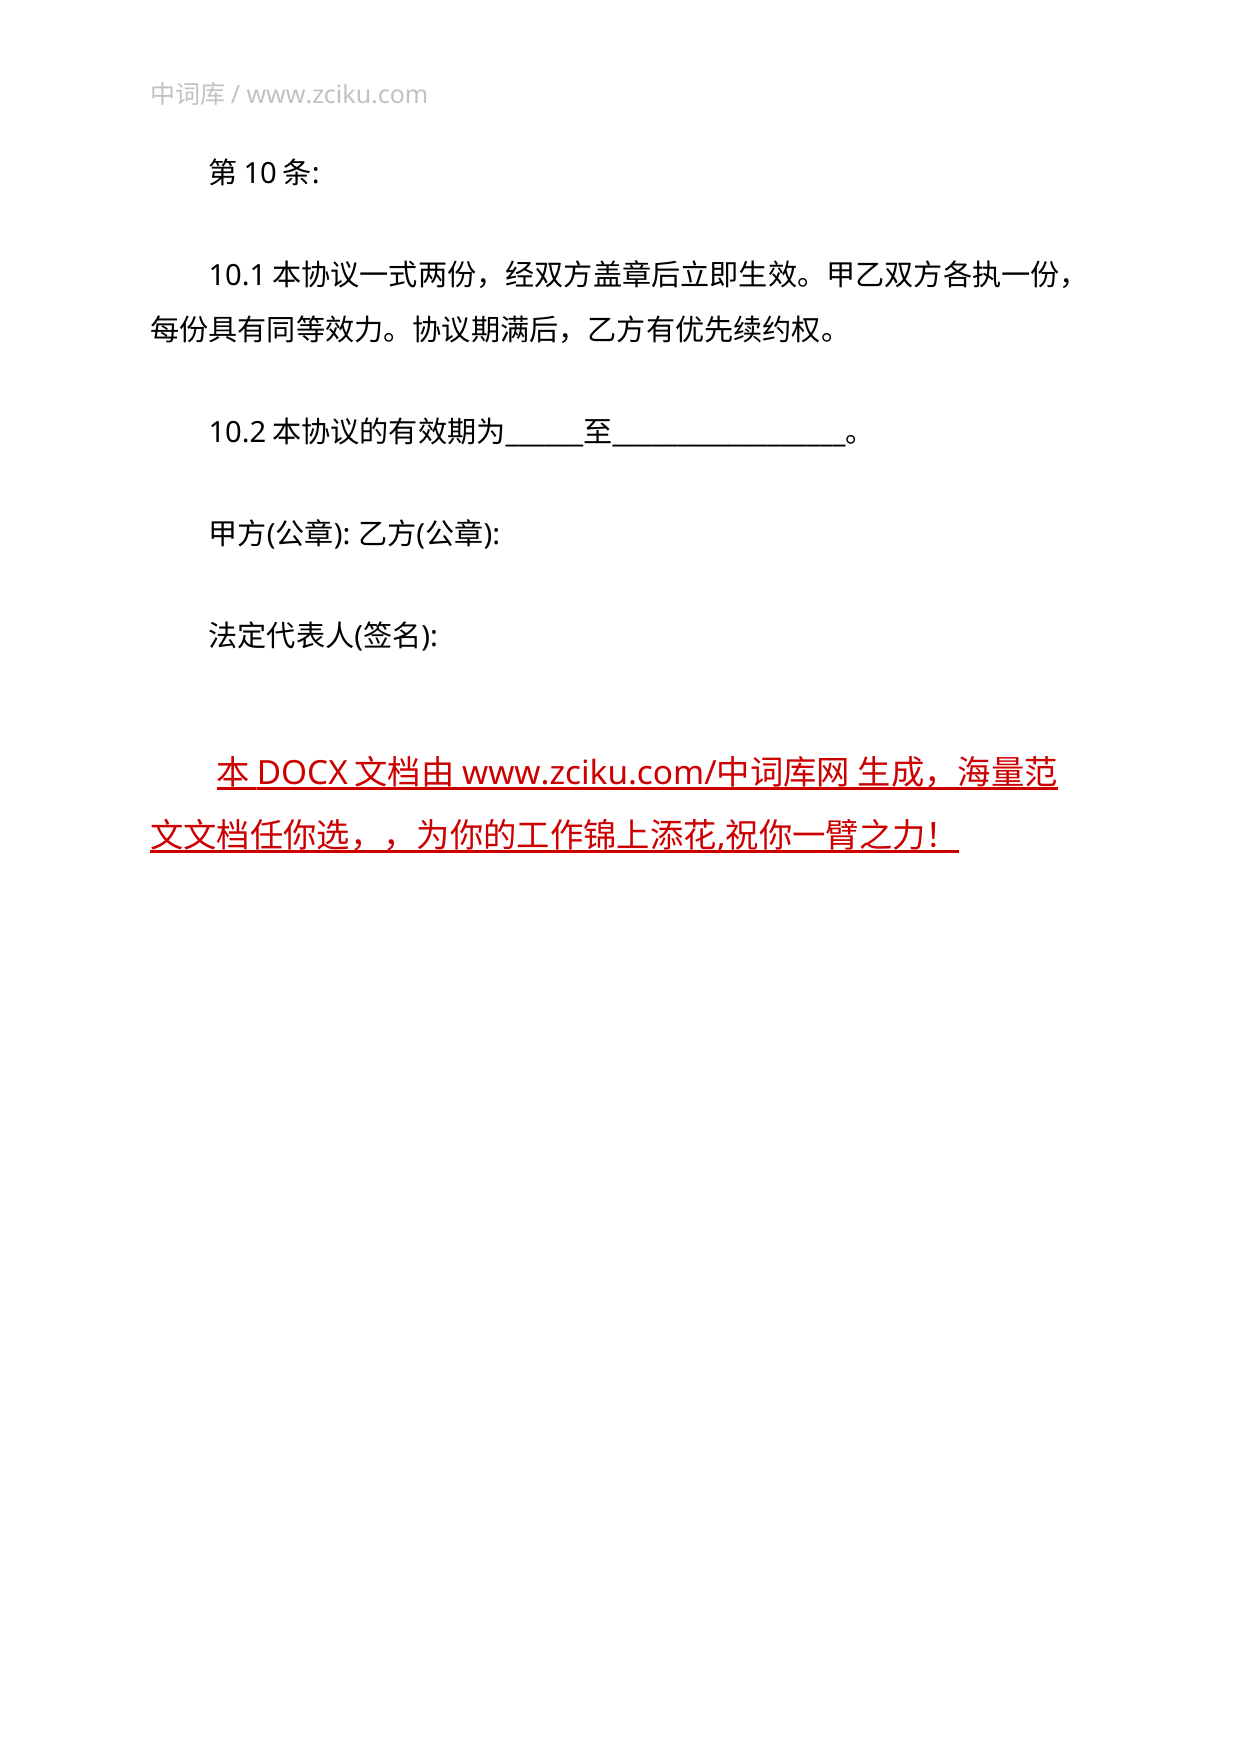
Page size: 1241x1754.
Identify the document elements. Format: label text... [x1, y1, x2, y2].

text 法定代表人(签名): [150, 613, 1090, 655]
text 10.1本协议一式两份，经双方盖章后立即生效。甲乙双方各执一份，每份具有同等效力。协议期满后，乙方有优先续约权。 [150, 252, 1090, 349]
text 甲方(公章): 乙方(公章): [150, 511, 1090, 553]
text 10.2本协议的有效期为______至__________________。 [150, 409, 1090, 451]
text 本DOCX文档由 www.zciku.com/中词库网 生成，海量范文文档任你选，，为你的工作锦上添花,祝你一臂之力！ [150, 746, 1090, 857]
text 第10条: [150, 150, 1090, 192]
